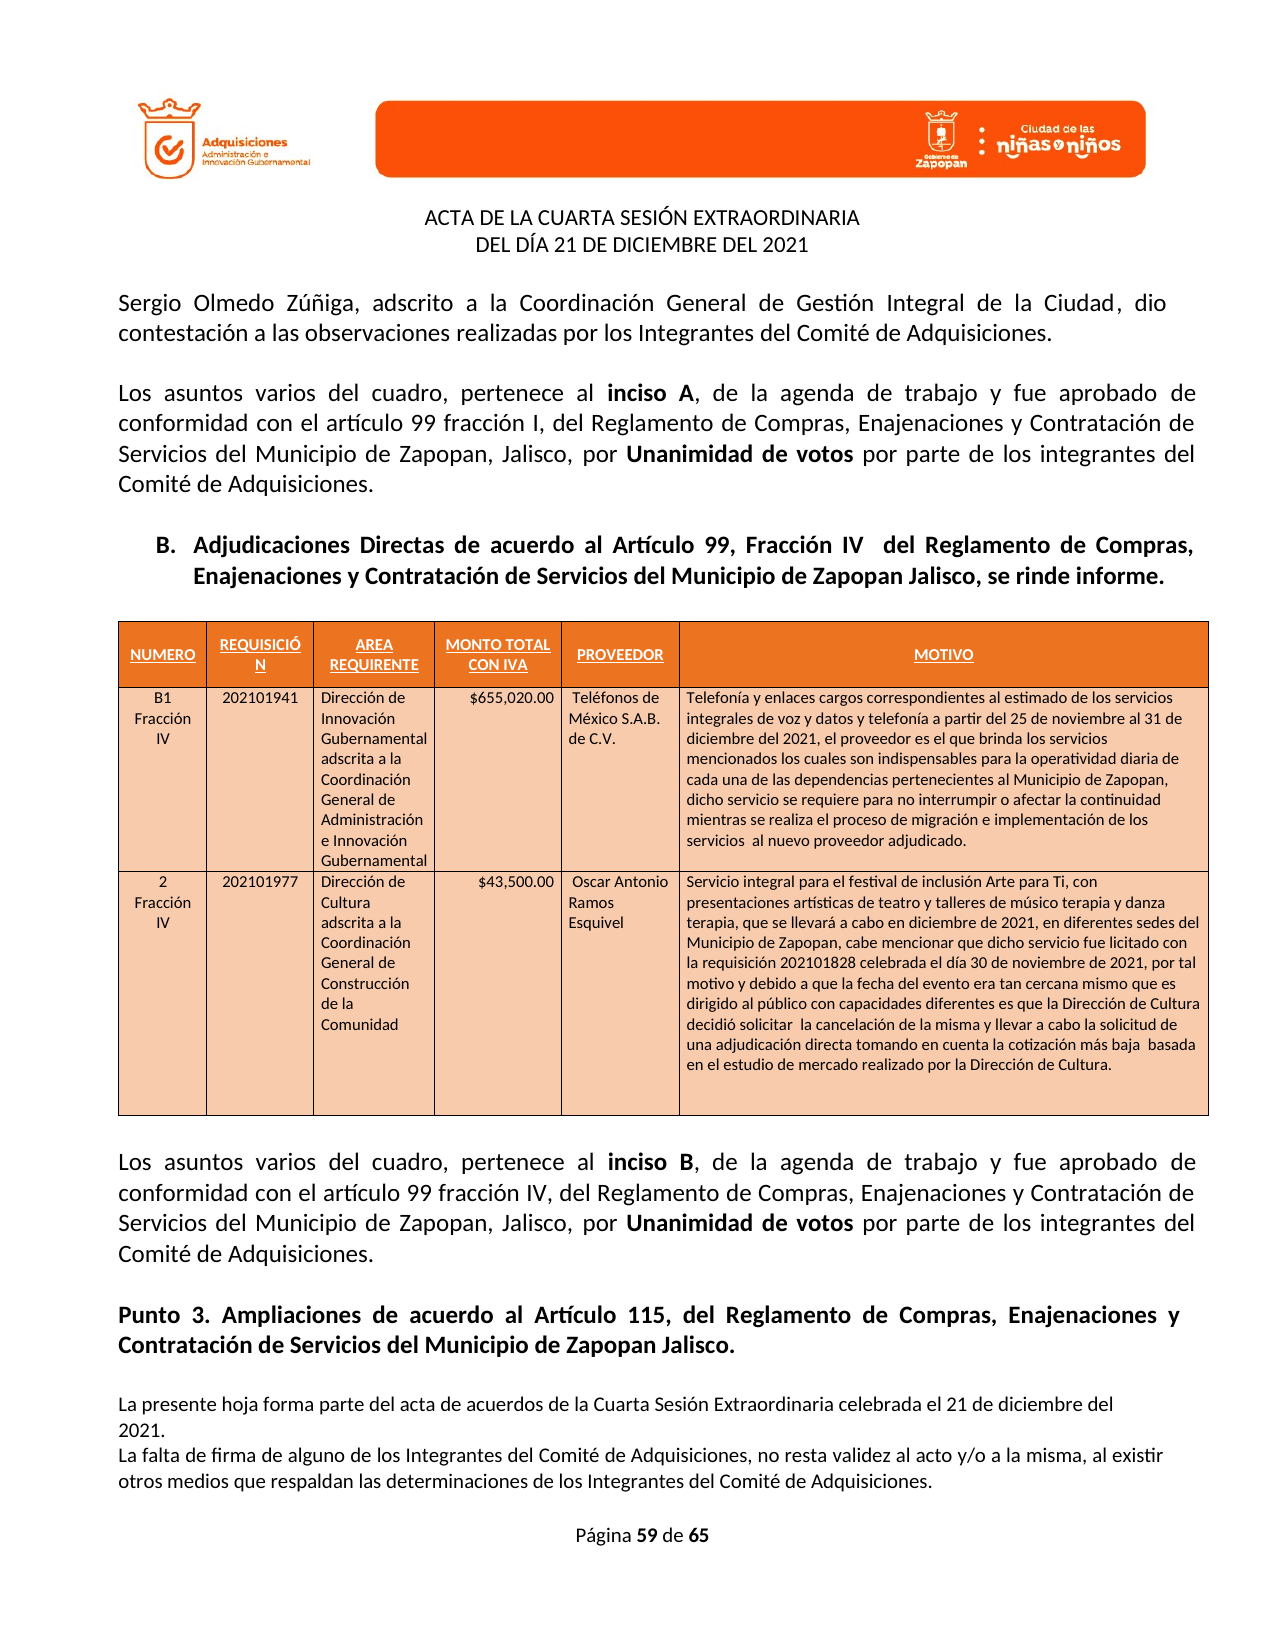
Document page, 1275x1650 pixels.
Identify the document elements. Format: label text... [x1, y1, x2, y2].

table_header REQUISICIÓN [207, 622, 313, 687]
table_cell 202101977 [207, 872, 313, 1115]
picture [118, 73, 1165, 203]
table_cell 2 Fracción IV [119, 872, 206, 1115]
table_header MONTO TOTAL CON IVA [435, 622, 561, 687]
table_cell Teléfonos de México S.A.B. de C.V. [562, 688, 679, 871]
text Punto 3. Ampliaciones de acuerdo al Artículo 115, del Reglamento de Compras, Enajenaciones y Contratación de Servicios del Municipio de Zapopan Jalisco. [118, 1299, 1181, 1360]
table_header NUMERO [119, 622, 206, 687]
table_cell B1 Fracción IV [119, 688, 206, 871]
table_cell 202101941 [207, 688, 313, 871]
table_cell Oscar Antonio Ramos Esquivel [562, 872, 679, 1115]
table_cell Servicio integral para el festival de inclusión Arte para Ti, con presentaciones artísticas de teatro y talleres de músico terapia y danza terapia, que se llevará a cabo en diciembre de 2021, en diferentes sedes del Municipio de Zapopan, cabe mencionar que dicho servicio fue licitado con la requisición 202101828 celebrada el día 30 de noviembre de 2021, por tal motivo y debido a que la fecha del evento era tan cercana mismo que es dirigido al público con capacidades diferentes es que la Dirección de Cultura decidió solicitar la cancelación de la misma y llevar a cabo la solicitud de una adjudicación directa tomando en cuenta la cotización más baja basada en el estudio de mercado realizado por la Dirección de Cultura. [680, 872, 1208, 1115]
table_cell Dirección de Innovación Gubernamental adscrita a la Coordinación General de Administración e Innovación Gubernamental [314, 688, 434, 871]
table_cell $655,020.00 [435, 688, 561, 871]
table_cell Dirección de Cultura adscrita a la Coordinación General de Construcción de la Comunidad [314, 872, 434, 1115]
table_cell $43,500.00 [435, 872, 561, 1115]
text Los asuntos varios del cuadro, pertenece al inciso A, de la agenda de trabajo y fue aprobado de conformidad con el artículo 99 fracción I, del Reglamento de Compras, Enajenaciones y Contratación de Servicios del Municipio de Zapopan, Jalisco, por Unanimidad de votos por parte de los integrantes del Comité de Adquisiciones. [118, 377, 1196, 499]
list Adjudicaciones Directas de acuerdo al Artículo 99, Fracción IV del Reglamento de Compras, Enajenaciones y Contratación de Servicios del Municipio de Zapopan Jalisco, se rinde informe. [156, 529, 1196, 591]
table_header AREA REQUIRENTE [314, 622, 434, 687]
table_header PROVEEDOR [562, 622, 679, 687]
text Sergio Olmedo Zúñiga, adscrito a la Coordinación General de Gestión Integral de la Ciudad, dio contestación a las observaciones realizadas por los Integrantes del Comité de Adquisiciones. [118, 287, 1167, 348]
table_header MOTIVO [680, 622, 1208, 687]
text Los asuntos varios del cuadro, pertenece al inciso B, de la agenda de trabajo y fue aprobado de conformidad con el artículo 99 fracción IV, del Reglamento de Compras, Enajenaciones y Contratación de Servicios del Municipio de Zapopan, Jalisco, por Unanimidad de votos por parte de los integrantes del Comité de Adquisiciones. [118, 1146, 1196, 1268]
table_cell Telefonía y enlaces cargos correspondientes al estimado de los servicios integrales de voz y datos y telefonía a partir del 25 de noviembre al 31 de diciembre del 2021, el proveedor es el que brinda los servicios mencionados los cuales son indispensables para la operatividad diaria de cada una de las dependencias pertenecientes al Municipio de Zapopan, dicho servicio se requiere para no interrumpir o afectar la continuidad mientras se realiza el proceso de migración e implementación de los servicios al nuevo proveedor adjudicado. [680, 688, 1208, 871]
